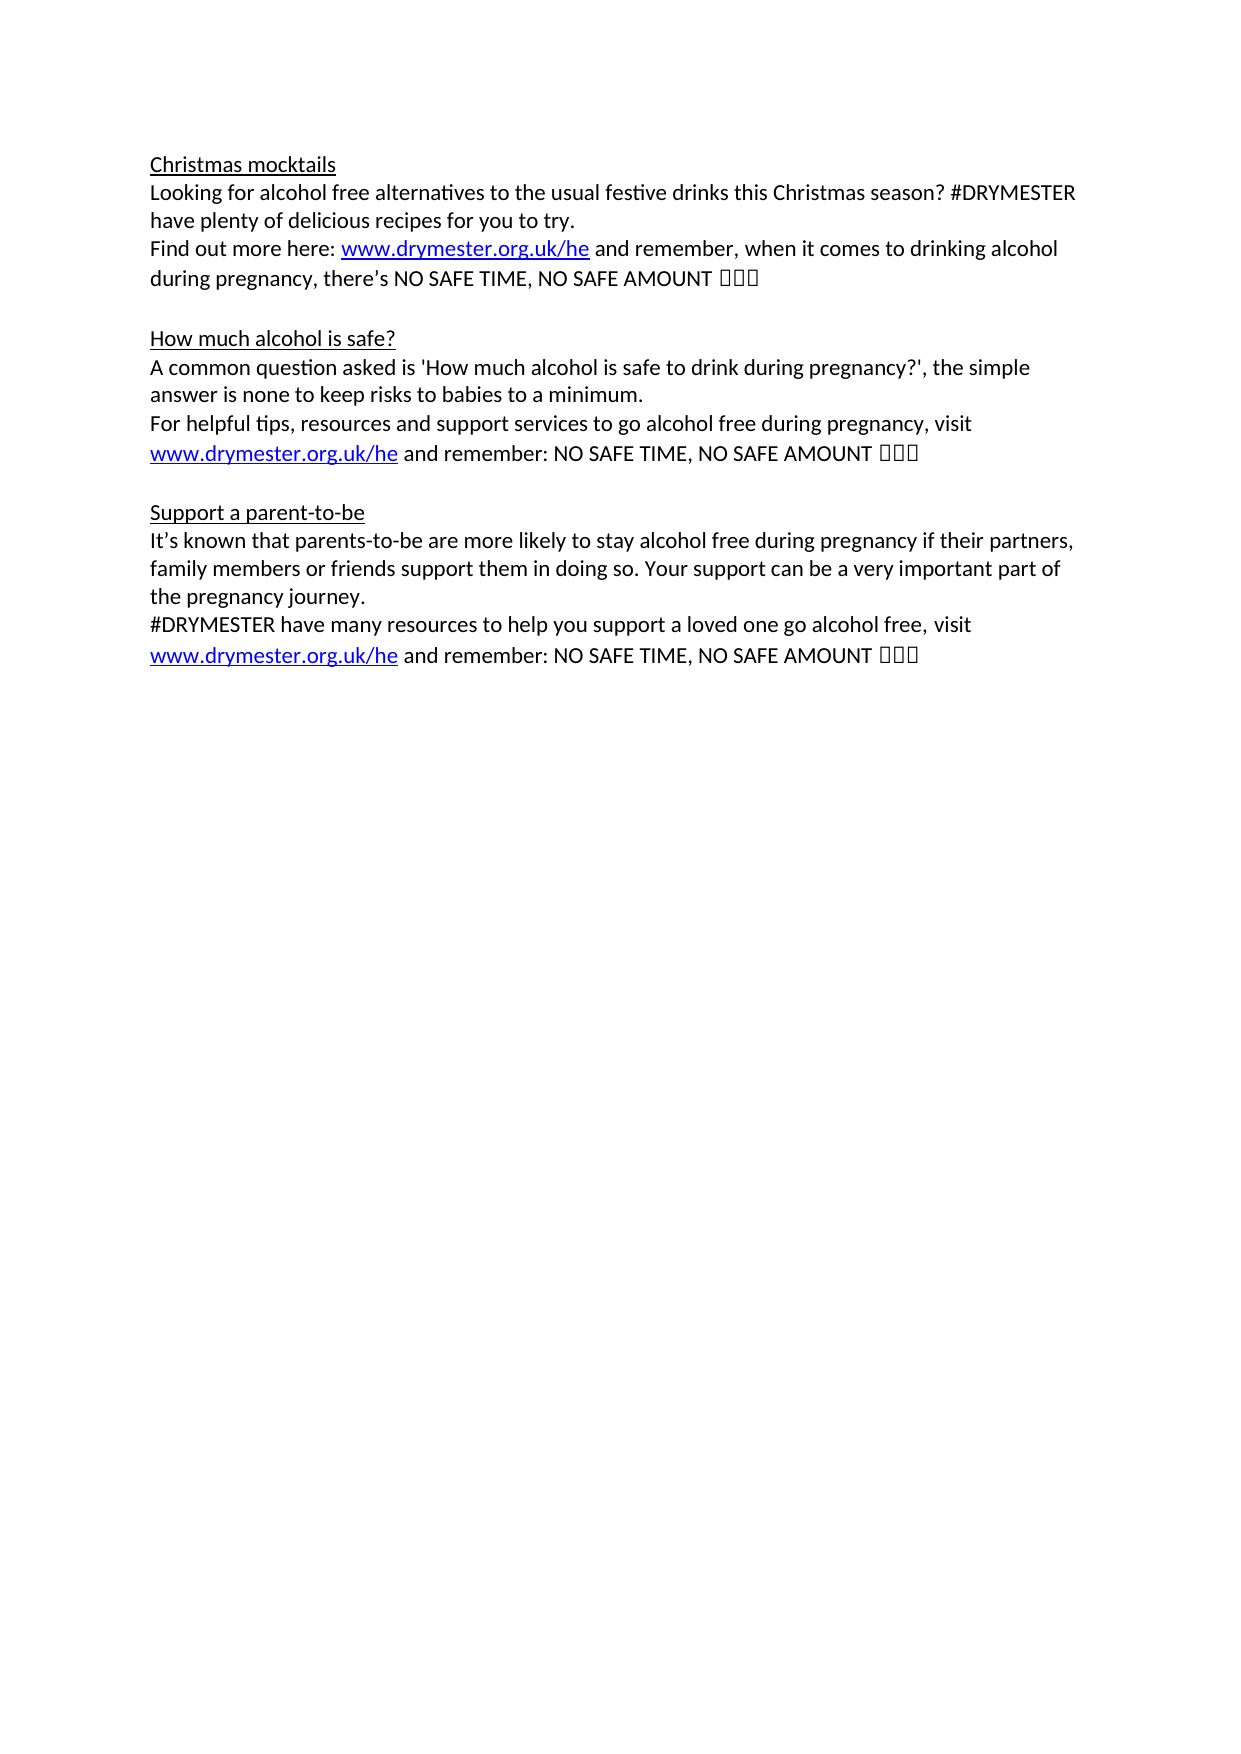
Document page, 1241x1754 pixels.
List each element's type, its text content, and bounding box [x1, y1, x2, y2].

text A common question asked is 'How much alcohol is safe to drink during pregnancy?', the simple answer is none to keep risks to babies to a minimum. [150, 353, 1090, 409]
text Christmas mocktails [150, 150, 1090, 178]
text How much alcohol is safe? [150, 324, 1090, 353]
text Support a parent-to-be [150, 498, 1090, 526]
text Looking for alcohol free alternatives to the usual festive drinks this Christmas season? #DRYMESTER have plenty of delicious recipes for you to try. [150, 178, 1090, 234]
text Find out more here: www.drymester.org.uk/he and remember, when it comes to drinking alcohol during pregnancy, there’s NO SAFE TIME, NO SAFE AMOUNT 🤰🚫🍷 [150, 234, 1090, 293]
text It’s known that parents-to-be are more likely to stay alcohol free during pregnancy if their partners, family members or friends support them in doing so. Your support can be a very important part of the pregnancy journey. #DRYMESTER have many resources to help you support a loved one go alcohol free, visit www.drymester.org.uk/he and remember: NO SAFE TIME, NO SAFE AMOUNT 🤰🚫🍷 [150, 526, 1090, 670]
